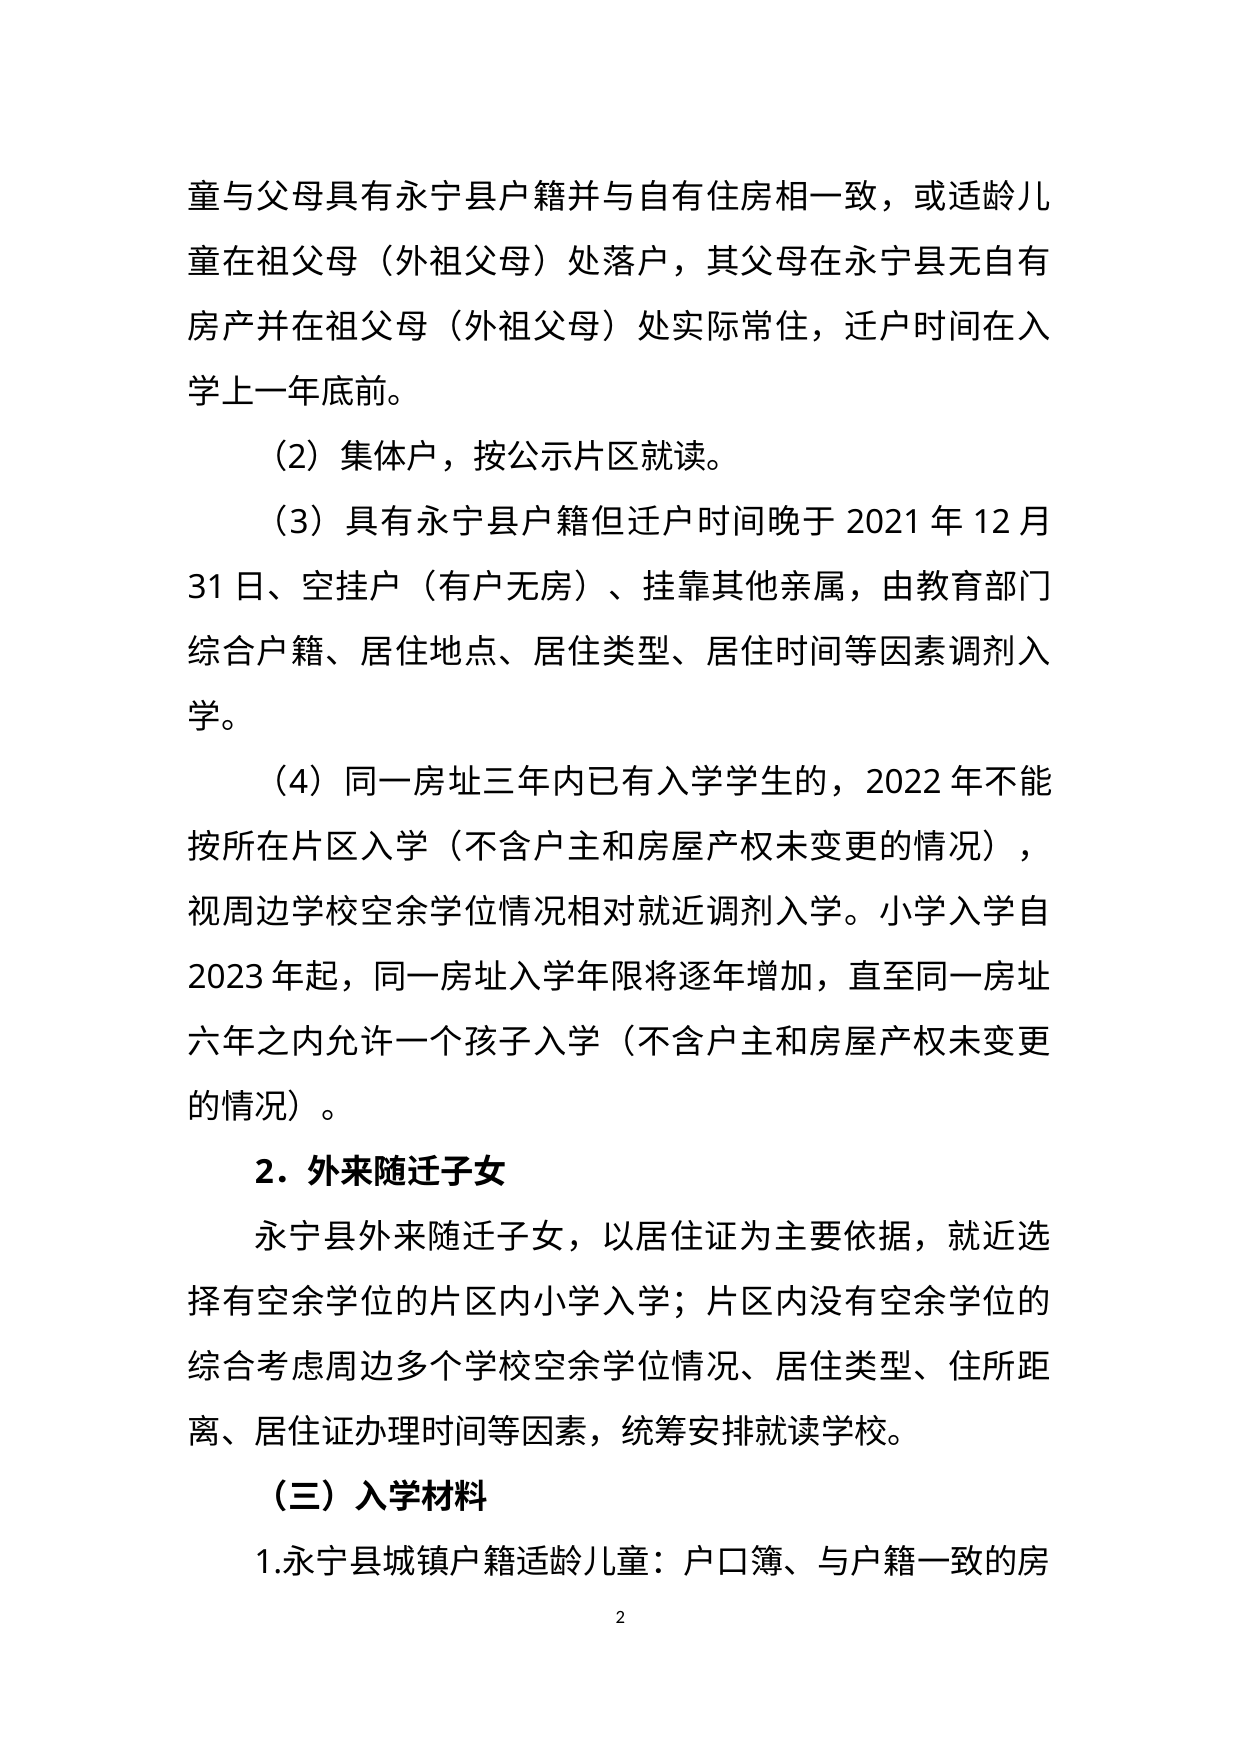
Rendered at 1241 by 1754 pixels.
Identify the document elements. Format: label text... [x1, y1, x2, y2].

text 2．外来随迁子女 [187, 1137, 1053, 1202]
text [187, 162, 1053, 422]
text （3）具有永宁县户籍但迁户时间晚于2021年12月31日、空挂户（有户无房）、挂靠其他亲属，由教育部门综合户籍、居住地点、居住类型、居住时间等因素调剂入学。 [187, 487, 1053, 747]
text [187, 1527, 1053, 1592]
text （三）入学材料 [187, 1462, 1053, 1527]
text （4）同一房址三年内已有入学学生的，2022年不能按所在片区入学（不含户主和房屋产权未变更的情况），视周边学校空余学位情况相对就近调剂入学。小学入学自2023年起，同一房址入学年限将逐年增加，直至同一房址六年之内允许一个孩子入学（不含户主和房屋产权未变更的情况）。 [187, 747, 1053, 1137]
text 永宁县外来随迁子女，以居住证为主要依据，就近选择有空余学位的片区内小学入学；片区内没有空余学位的，综合考虑周边多个学校空余学位情况、居住类型、住所距离、居住证办理时间等因素，统筹安排就读学校。 [187, 1202, 1053, 1462]
text （2）集体户，按公示片区就读。 [187, 422, 1053, 487]
